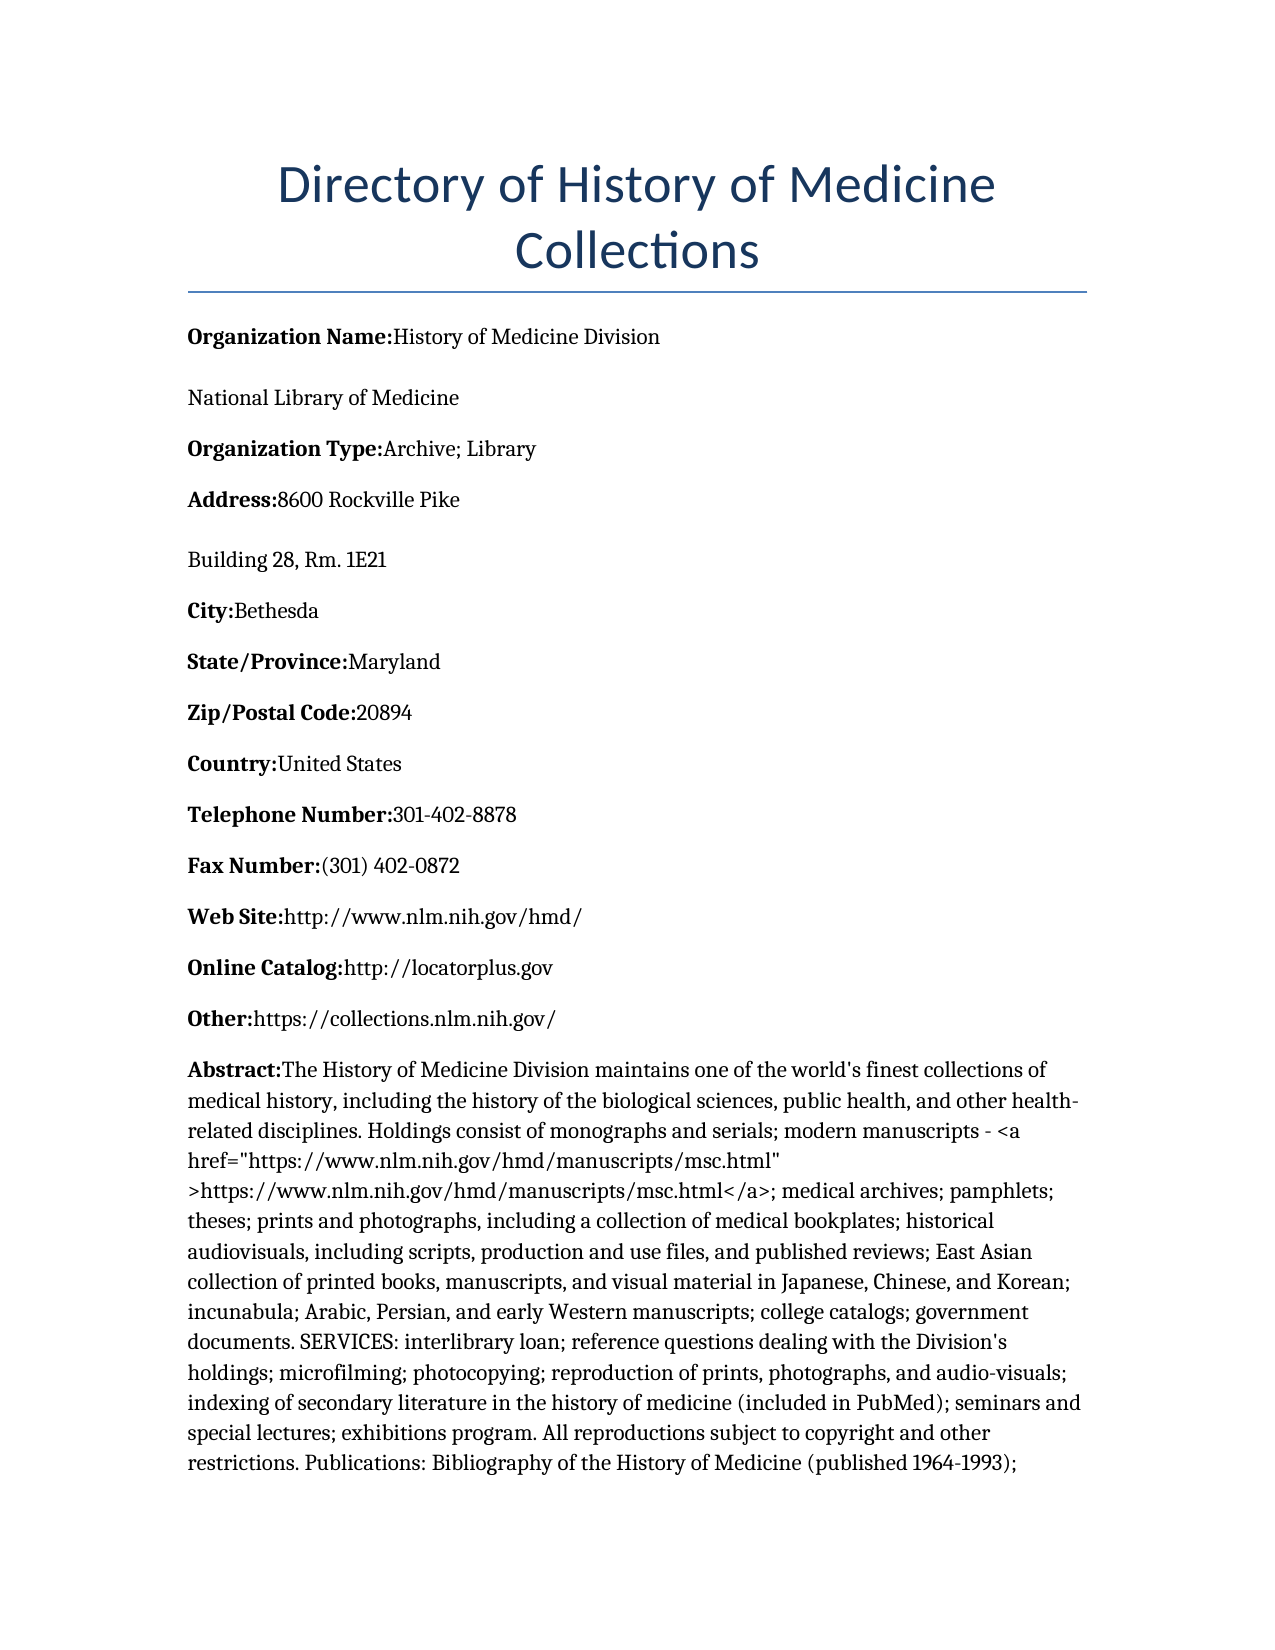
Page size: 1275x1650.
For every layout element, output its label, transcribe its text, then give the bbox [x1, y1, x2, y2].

text Organization Type:Archive; Library [187, 435, 1087, 462]
text Fax Number:(301) 402-0872 [187, 853, 1087, 879]
text Telephone Number:301-402-8878 [187, 802, 1087, 828]
title Directory of History of Medicine Collections [187, 150, 1087, 293]
text Address:8600 Rockville Pike Building 28, Rm. 1E21 [187, 486, 1087, 573]
text City:Bethesda [187, 598, 1087, 624]
text Country:United States [187, 751, 1087, 777]
text Zip/Postal Code:20894 [187, 700, 1087, 726]
text Other:https://collections.nlm.nih.gov/ [187, 1006, 1087, 1033]
text Online Catalog:http://locatorplus.gov [187, 955, 1087, 982]
text Organization Name:History of Medicine Division National Library of Medicine [187, 324, 1087, 411]
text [187, 1057, 1087, 1476]
text Web Site:http://www.nlm.nih.gov/hmd/ [187, 904, 1087, 931]
text State/Province:Maryland [187, 649, 1087, 675]
